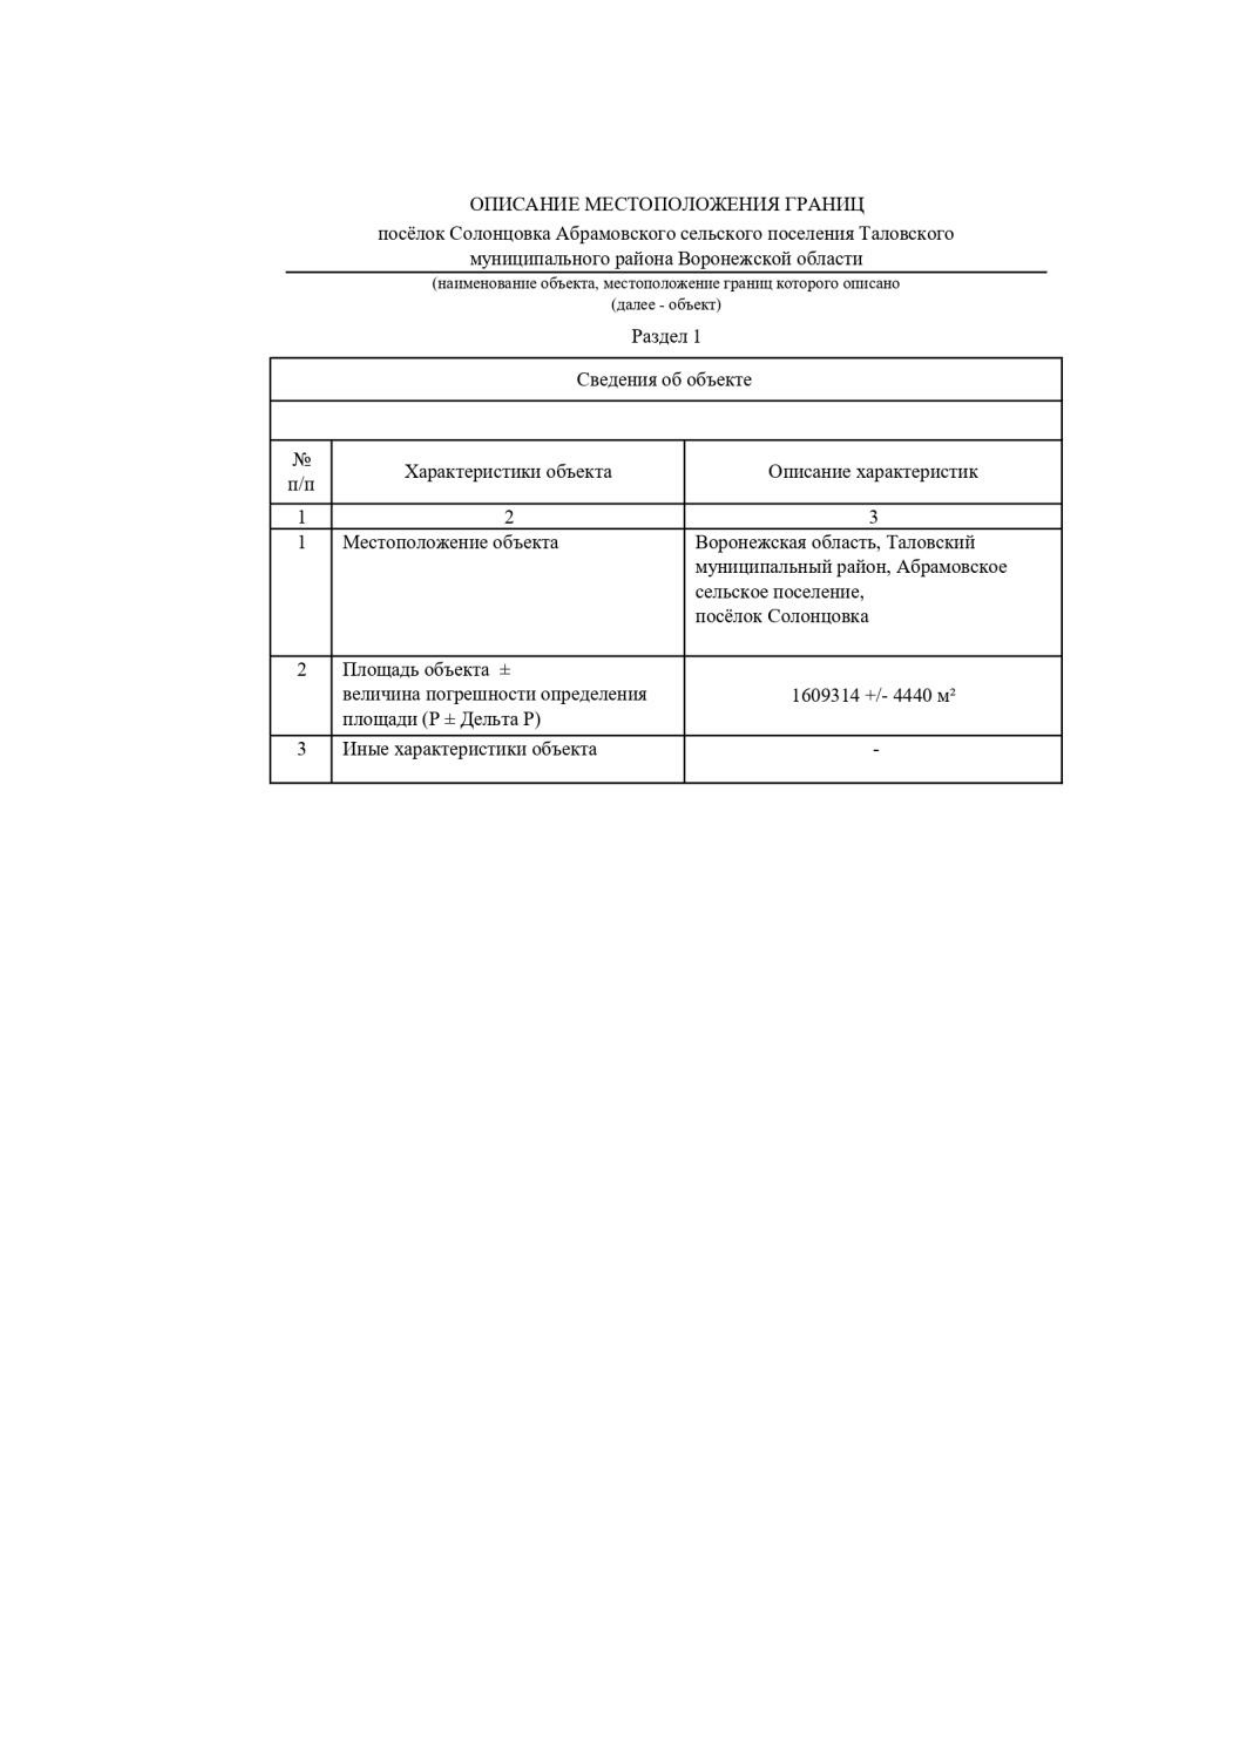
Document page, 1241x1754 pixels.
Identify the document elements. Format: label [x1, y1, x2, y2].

picture [177, 118, 1151, 1497]
